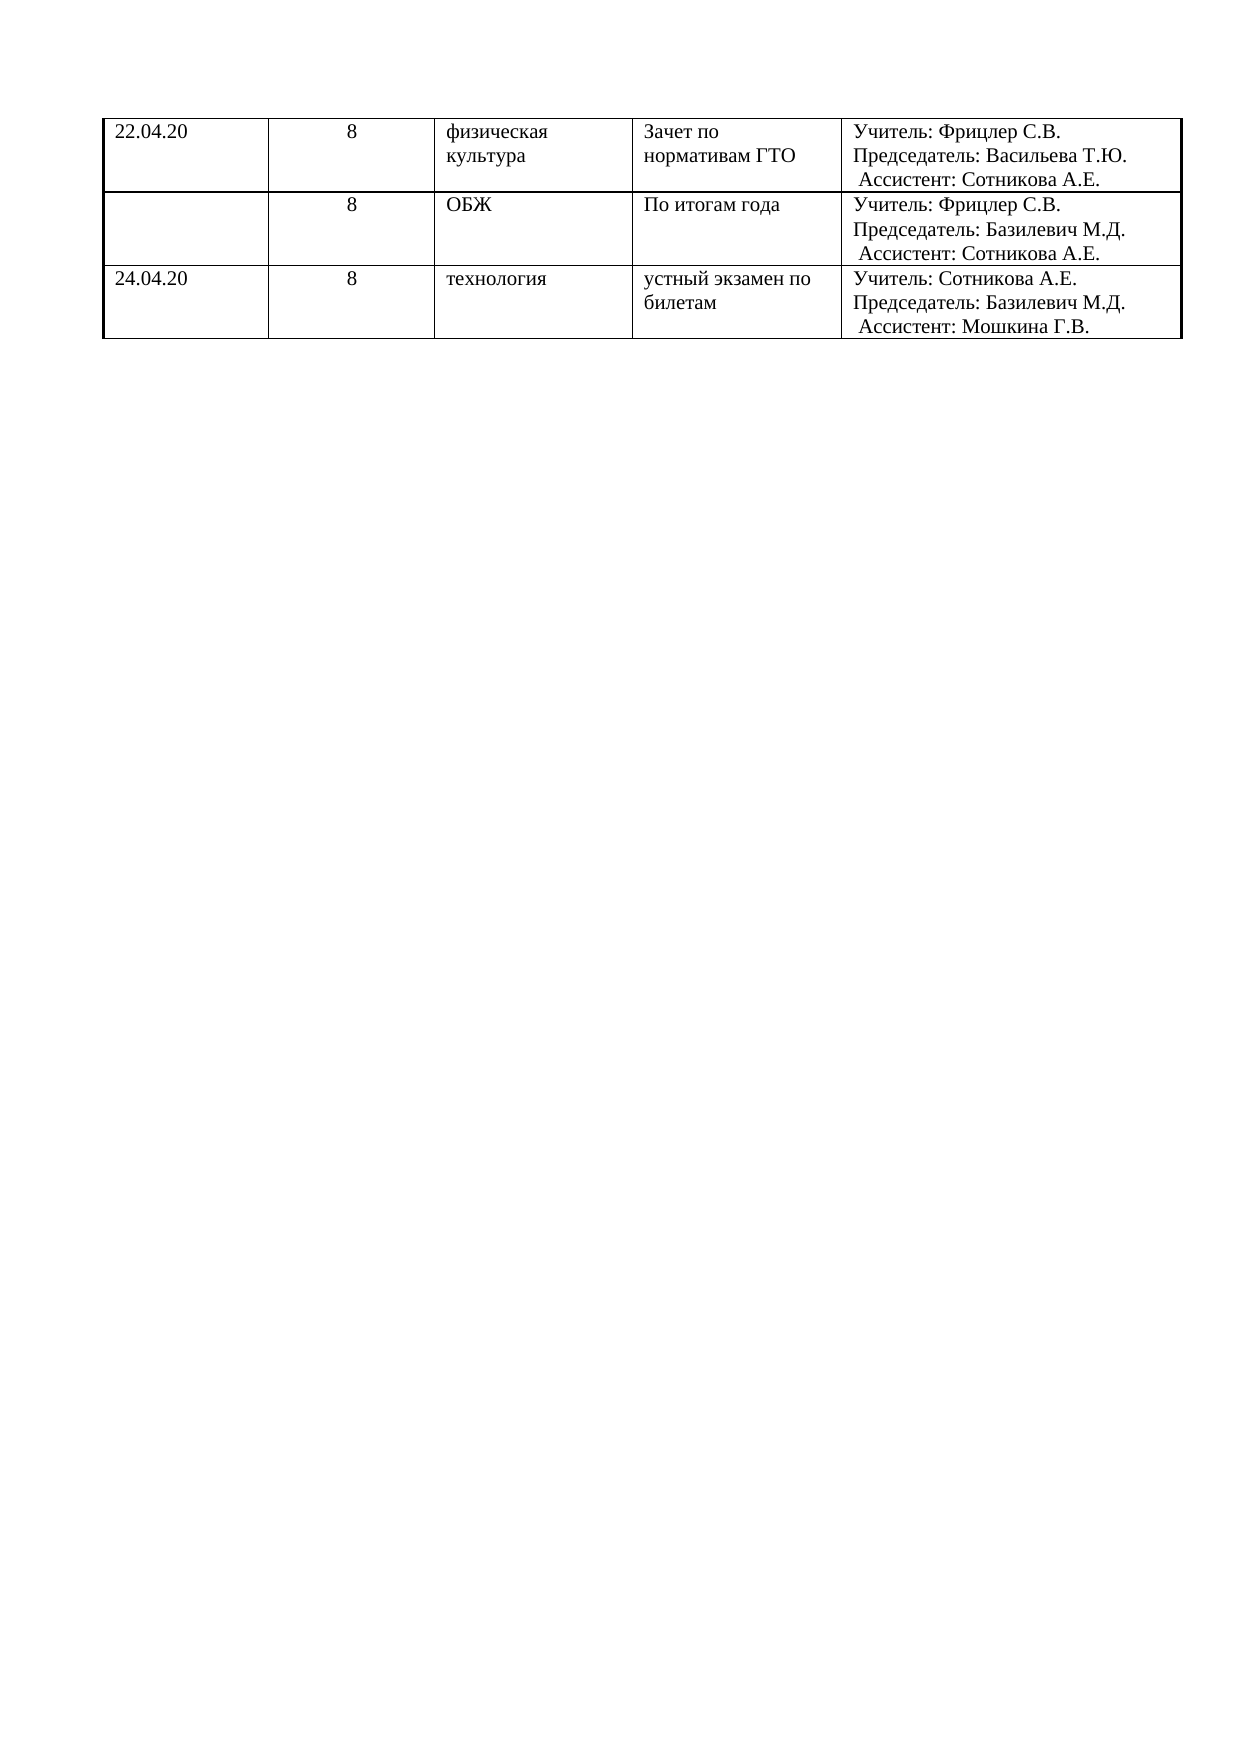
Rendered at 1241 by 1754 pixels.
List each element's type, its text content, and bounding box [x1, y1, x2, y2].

table_cell Зачет по нормативам ГТО [633, 119, 841, 191]
table_cell [105, 193, 268, 264]
table_cell физическая культура [435, 119, 632, 191]
table_cell 8 [269, 119, 434, 191]
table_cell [842, 193, 1180, 264]
table_cell 8 [269, 193, 434, 264]
table_cell 24.04.20 [105, 266, 268, 338]
table_cell 22.04.20 [105, 119, 268, 191]
table_cell По итогам года [633, 193, 841, 264]
table_cell Учитель: Сотникова А.Е. Председатель: Базилевич М.Д. Ассистент: Мошкина Г.В. [842, 266, 1180, 338]
table_cell технология [435, 266, 632, 338]
table_cell 8 [269, 266, 434, 338]
table_cell ОБЖ [435, 193, 632, 264]
table_cell Учитель: Фрицлер С.В. Председатель: Васильева Т.Ю. Ассистент: Сотникова А.Е. [842, 119, 1180, 191]
table_cell устный экзамен по билетам [633, 266, 841, 338]
